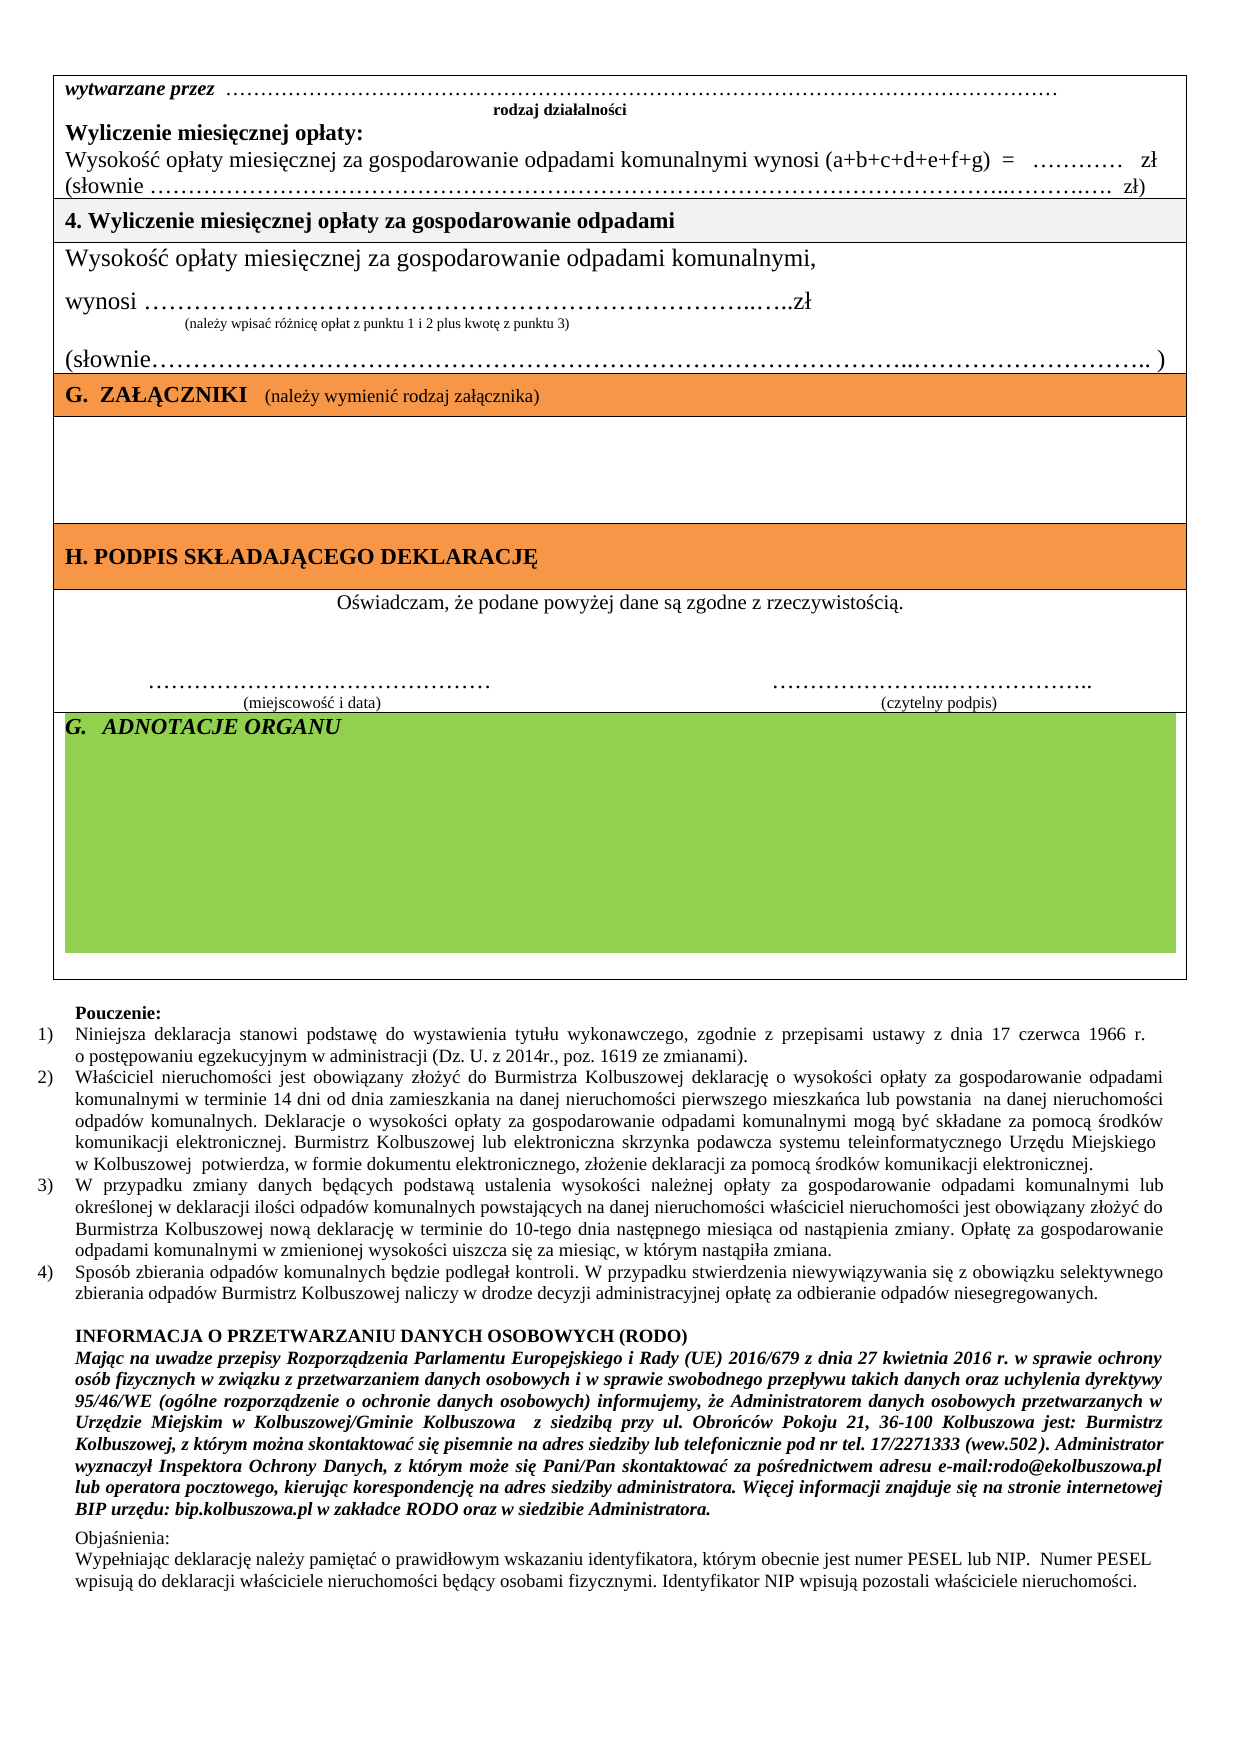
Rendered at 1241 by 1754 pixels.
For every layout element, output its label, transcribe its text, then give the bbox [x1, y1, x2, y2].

list W przypadku zmiany danych będących podstawą ustalenia wysokości należnej opłaty za gospodarowanie odpadami komunalnymi lub określonej w deklaracji ilości odpadów komunalnych powstających na danej nieruchomości właściciel nieruchomości jest obowiązany złożyć do Burmistrza Kolbuszowej nową deklarację w terminie do 10-tego dnia następnego miesiąca od nastąpienia zmiany. Opłatę za gospodarowanie odpadami komunalnymi w zmienionej wysokości uiszcza się za miesiąc, w którym nastąpiła zmiana. [37, 1174, 1165, 1261]
text Wypełniając deklarację należy pamiętać o prawidłowym wskazaniu identyfikatora, którym obecnie jest numer PESEL lub NIP. Numer PESEL wpisują do deklaracji właściciele nieruchomości będący osobami fizycznymi. Identyfikator NIP wpisują pozostali właściciele nieruchomości. [75, 1548, 1165, 1591]
list Właściciel nieruchomości jest obowiązany złożyć do Burmistrza Kolbuszowej deklarację o wysokości opłaty za gospodarowanie odpadami komunalnymi w terminie 14 dni od dnia zamieszkania na danej nieruchomości pierwszego mieszkańca lub powstania na danej nieruchomości odpadów komunalnych. Deklaracje o wysokości opłaty za gospodarowanie odpadami komunalnymi mogą być składane za pomocą środków komunikacji elektronicznej. Burmistrz Kolbuszowej lub elektroniczna skrzynka podawcza systemu teleinformatycznego Urzędu Miejskiego w Kolbuszowej potwierdza, w formie dokumentu elektronicznego, złożenie deklaracji za pomocą środków komunikacji elektronicznej. [37, 1066, 1165, 1174]
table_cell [54, 76, 1186, 198]
text Mając na uwadze przepisy Rozporządzenia Parlamentu Europejskiego i Rady (UE) 2016/679 z dnia 27 kwietnia 2016 r. w sprawie ochrony osób fizycznych w związku z przetwarzaniem danych osobowych i w sprawie swobodnego przepływu takich danych oraz uchylenia dyrektywy 95/46/WE (ogólne rozporządzenie o ochronie danych osobowych) informujemy, że Administratorem danych osobowych przetwarzanych w Urzędzie Miejskim w Kolbuszowej/Gminie Kolbuszowa z siedzibą przy ul. Obrońców Pokoju 21, 36-100 Kolbuszowa jest: Burmistrz Kolbuszowej, z którym można skontaktować się pisemnie na adres siedziby lub telefonicznie pod nr tel. 17/2271333 (wew.502). Administrator wyznaczył Inspektora Ochrony Danych, z którym może się Pani/Pan skontaktować za pośrednictwem adresu e-mail:rodo@ekolbuszowa.pl lub operatora pocztowego, kierując korespondencję na adres siedziby administratora. Więcej informacji znajduje się na stronie internetowej BIP urzędu: bip.kolbuszowa.pl w zakładce RODO oraz w siedzibie Administratora. [75, 1347, 1165, 1519]
table_cell Wysokość opłaty miesięcznej za gospodarowanie odpadami komunalnymi, wynosi ………………………………………………………………..…..zł (należy wpisać różnicę opłat z punktu 1 i 2 plus kwotę z punktu 3) (słownie………………………………………………………………………………..……………………….. ) [54, 243, 1186, 372]
list Sposób zbierania odpadów komunalnych będzie podlegał kontroli. W przypadku stwierdzenia niewywiązywania się z obowiązku selektywnego zbierania odpadów Burmistrz Kolbuszowej naliczy w drodze decyzji administracyjnej opłatę za odbieranie odpadów niesegregowanych. [37, 1261, 1165, 1304]
table_cell [54, 417, 1186, 522]
table_cell G. ZAŁĄCZNIKI (należy wymienić rodzaj załącznika) [54, 374, 1186, 416]
table_cell Oświadczam, że podane powyżej dane są zgodne z rzeczywistością. ……………………………………… …………………..……………….. (miejscowość i data) (czytelny podpis) [54, 590, 1186, 712]
table_cell ADNOTACJE ORGANU [54, 713, 1186, 979]
list Niniejsza deklaracja stanowi podstawę do wystawienia tytułu wykonawczego, zgodnie z przepisami ustawy z dnia 17 czerwca 1966 r. o postępowaniu egzekucyjnym w administracji (Dz. U. z 2014r., poz. 1619 ze zmianami). [37, 1023, 1165, 1066]
table_cell H. PODPIS SKŁADAJĄCEGO DEKLARACJĘ [54, 524, 1186, 589]
text INFORMACJA O PRZETWARZANIU DANYCH OSOBOWYCH (RODO) [75, 1325, 1165, 1347]
text Objaśnienia: [75, 1527, 1165, 1548]
text Pouczenie: [75, 1002, 1165, 1023]
table_cell 4. Wyliczenie miesięcznej opłaty za gospodarowanie odpadami [54, 199, 1186, 242]
